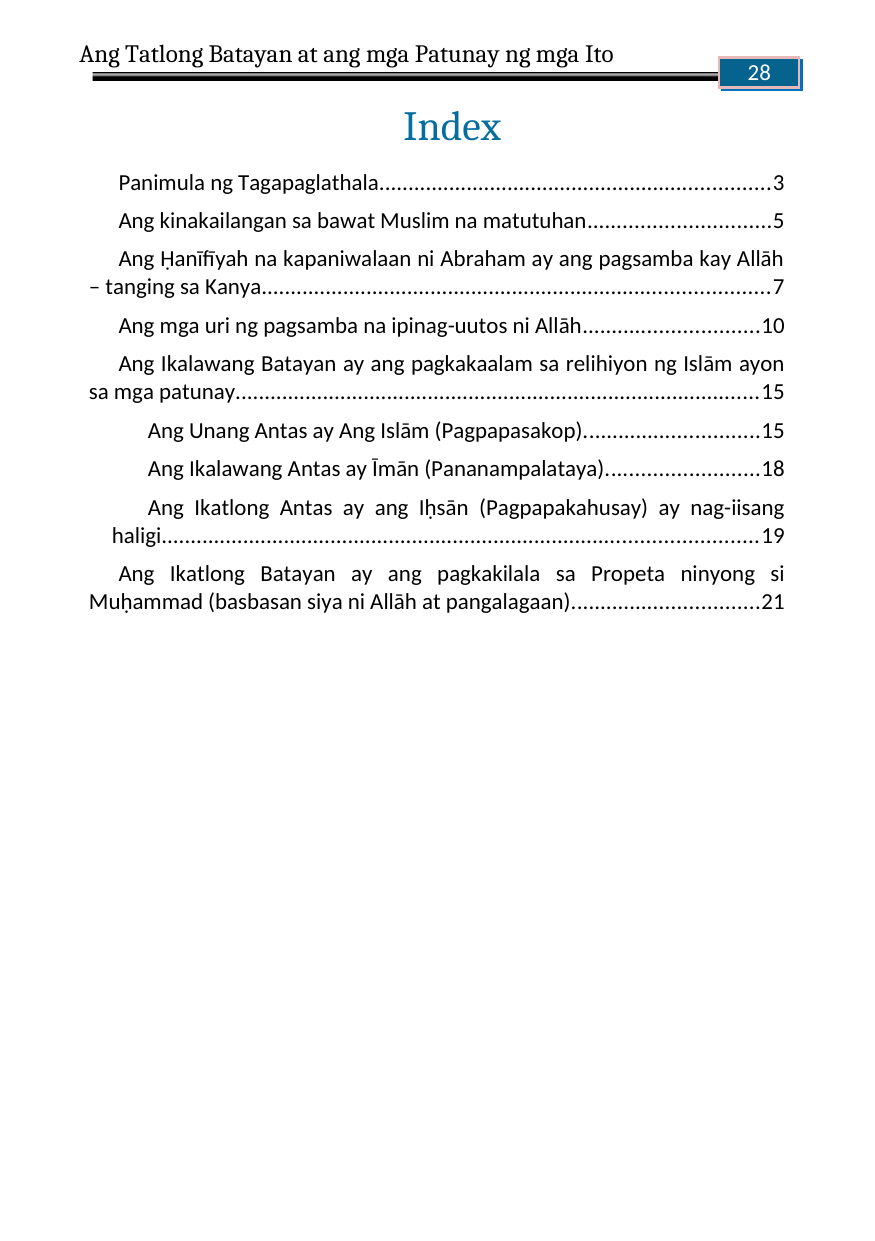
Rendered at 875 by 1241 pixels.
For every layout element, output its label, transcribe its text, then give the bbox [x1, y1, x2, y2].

text Ang Unang Antas ay Ang Islām (Pagpapasakop). 15 [112, 416, 785, 444]
text Ang kinakailangan sa bawat Muslim na matutuhan 5 [89, 206, 785, 234]
text Ang Ḥanīfīyah na kapaniwalaan ni Abraham ay ang pagsamba kay Allāh – tanging sa Kanya. 7 [89, 244, 785, 301]
picture [89, 72, 718, 81]
text Ang mga uri ng pagsamba na ipinag-uutos ni Allāh 10 [89, 311, 785, 339]
text Ang Ikatlong Batayan ay ang pagkakilala sa Propeta ninyong si Muḥammad (basbasan siya ni Allāh at pangalagaan). 21 [89, 559, 785, 615]
text Ang Ikatlong Antas ay ang Iḥsān (Pagpapakahusay) ay nag-iisang haligi. 19 [112, 493, 785, 549]
text Panimula ng Tagapaglathala 3 [89, 168, 785, 196]
subtitle Index [89, 103, 785, 151]
text Ang Ikalawang Batayan ay ang pagkakaalam sa relihiyon ng Islām ayon sa mga patunay. 15 [89, 349, 785, 405]
text Ang Ikalawang Antas ay Īmān (Pananampalataya). 18 [112, 454, 785, 482]
